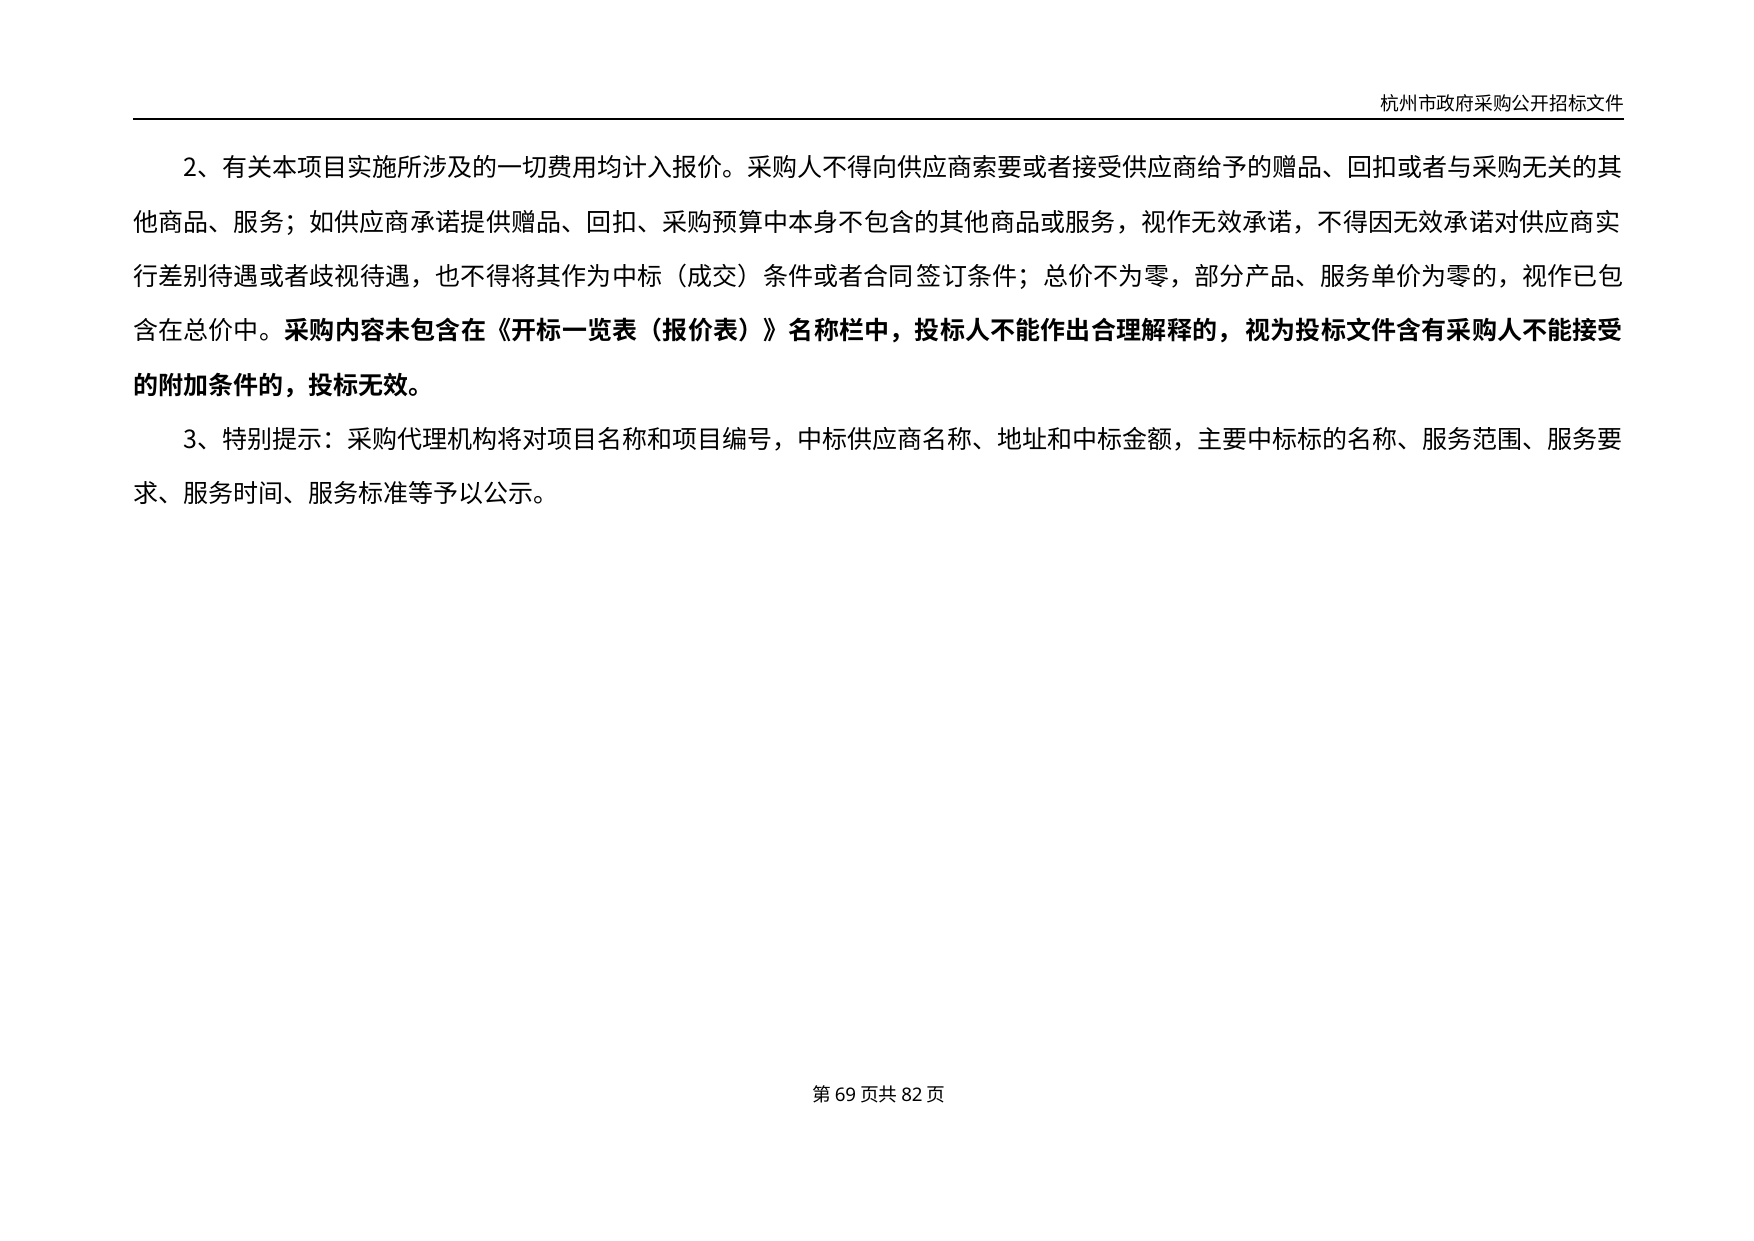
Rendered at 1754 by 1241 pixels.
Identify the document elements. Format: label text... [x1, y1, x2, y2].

text 3、特别提示：采购代理机构将对项目名称和项目编号，中标供应商名称、地址和中标金额，主要中标标的名称、服务范围、服务要求、服务时间、服务标准等予以公示。 [133, 419, 1624, 510]
text 2、有关本项目实施所涉及的一切费用均计入报价。采购人不得向供应商索要或者接受供应商给予的赠品、回扣或者与采购无关的其他商品、服务；如供应商承诺提供赠品、回扣、采购预算中本身不包含的其他商品或服务，视作无效承诺，不得因无效承诺对供应商实行差别待遇或者歧视待遇，也不得将其作为中标（成交）条件或者合同签订条件；总价不为零，部分产品、服务单价为零的，视作已包含在总价中。采购内容未包含在《开标一览表（报价表）》名称栏中，投标人不能作出合理解释的，视为投标文件含有采购人不能接受的附加条件的，投标无效。 [133, 148, 1624, 401]
